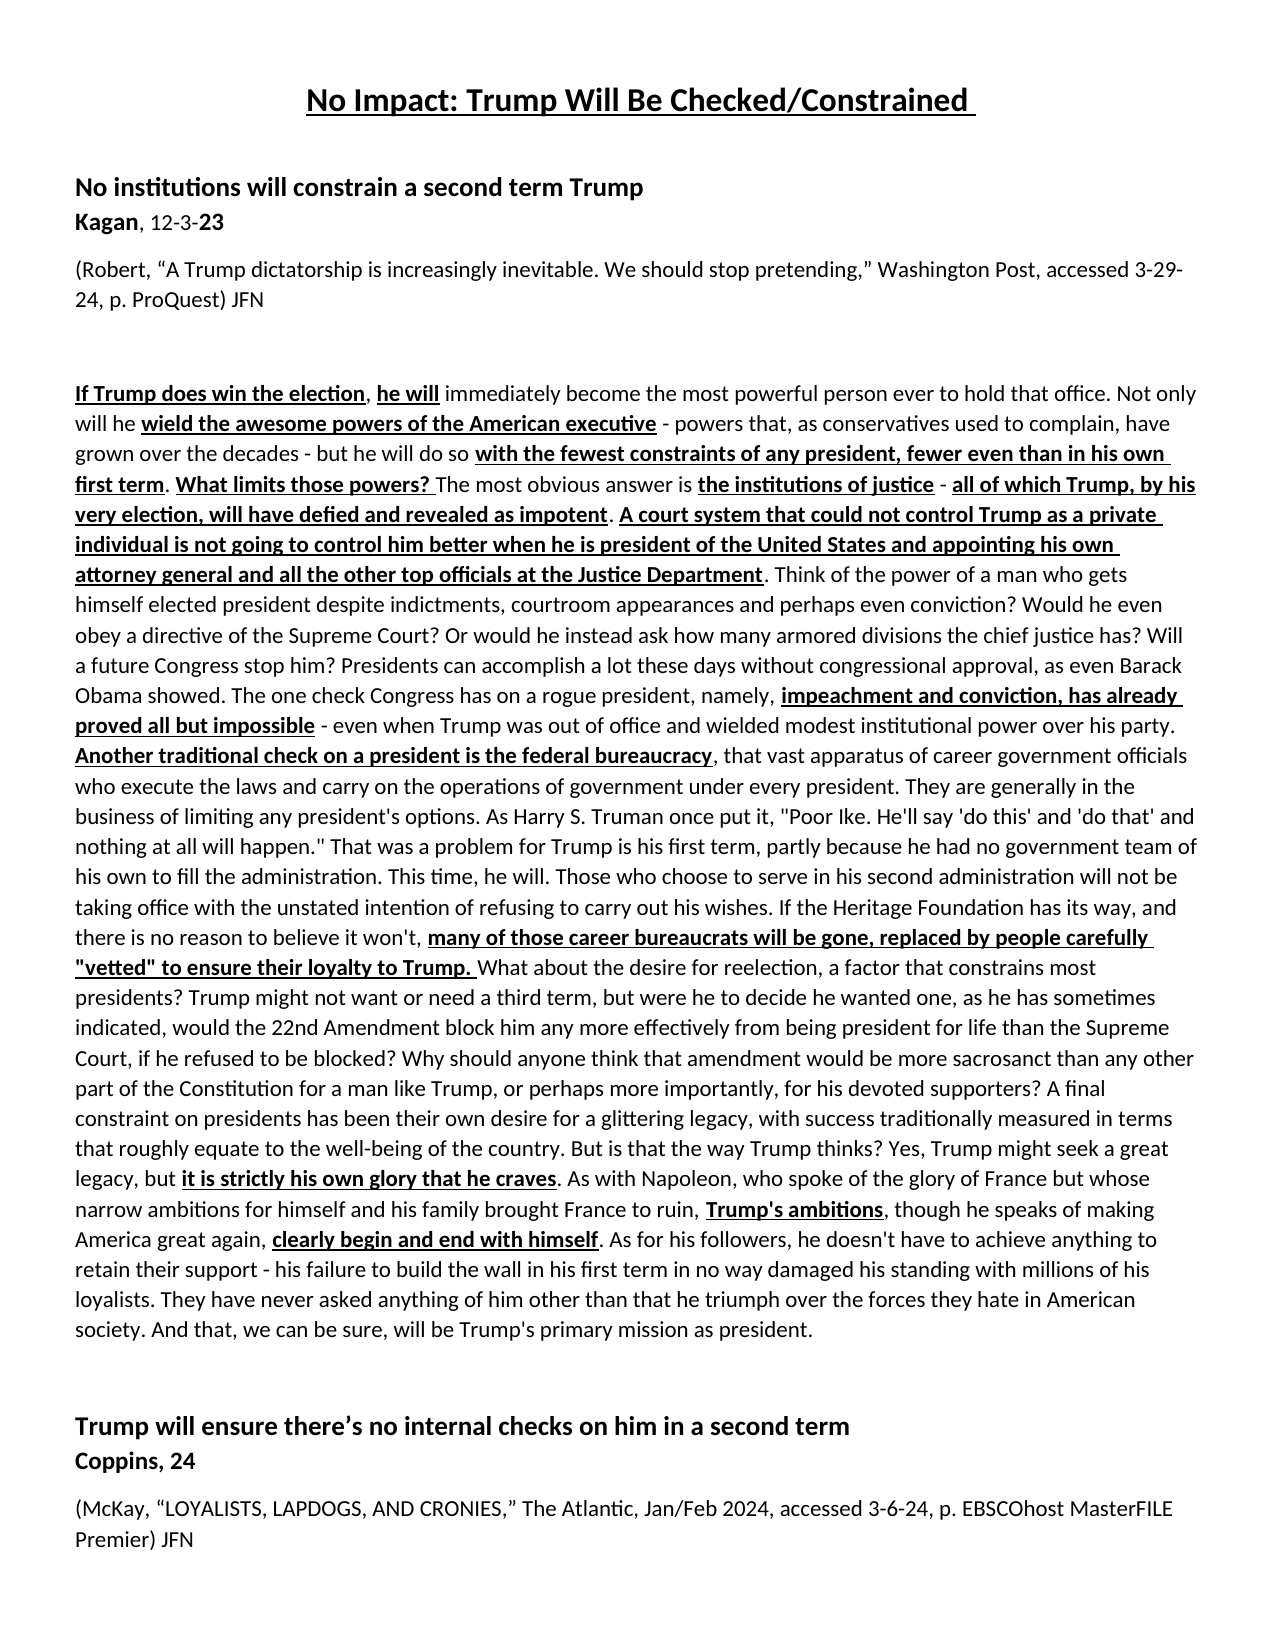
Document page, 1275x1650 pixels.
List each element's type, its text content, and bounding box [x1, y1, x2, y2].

text Coppins, 24 [75, 1445, 1200, 1476]
text (McKay, “LOYALISTS, LAPDOGS, AND CRONIES,” The Atlantic, Jan/Feb 2024, accessed 3-6-24, p. EBSCOhost MasterFILE Premier) JFN [75, 1494, 1200, 1553]
subtitle No institutions will constrain a second term Trump [75, 170, 1200, 203]
subtitle No Impact: Trump Will Be Checked/Constrained [75, 79, 1200, 120]
text (Robert, “A Trump dictatorship is increasingly inevitable. We should stop pretending,” Washington Post, accessed 3-29-24, p. ProQuest) JFN [75, 255, 1200, 313]
text If Trump does win the election, he will immediately become the most powerful person ever to hold that office. Not only will he wield the awesome powers of the American executive - powers that, as conservatives used to complain, have grown over the decades - but he will do so with the fewest constraints of any president, fewer even than in his own first term. What limits those powers? The most obvious answer is the institutions of justice - all of which Trump, by his very election, will have defied and revealed as impotent. A court system that could not control Trump as a private individual is not going to control him better when he is president of the United States and appointing his own attorney general and all the other top officials at the Justice Department. Think of the power of a man who gets himself elected president despite indictments, courtroom appearances and perhaps even conviction? Would he even obey a directive of the Supreme Court? Or would he instead ask how many armored divisions the chief justice has? Will a future Congress stop him? Presidents can accomplish a lot these days without congressional approval, as even Barack Obama showed. The one check Congress has on a rogue president, namely, impeachment and conviction, has already proved all but impossible - even when Trump was out of office and wielded modest institutional power over his party. Another traditional check on a president is the federal bureaucracy, that vast apparatus of career government officials who execute the laws and carry on the operations of government under every president. They are generally in the business of limiting any president's options. As Harry S. Truman once put it, "Poor Ike. He'll say 'do this' and 'do that' and nothing at all will happen." That was a problem for Trump is his first term, partly because he had no government team of his own to fill the administration. This time, he will. Those who choose to serve in his second administration will not be taking office with the unstated intention of refusing to carry out his wishes. If the Heritage Foundation has its way, and there is no reason to believe it won't, many of those career bureaucrats will be gone, replaced by people carefully "vetted" to ensure their loyalty to Trump. What about the desire for reelection, a factor that constrains most presidents? Trump might not want or need a third term, but were he to decide he wanted one, as he has sometimes indicated, would the 22nd Amendment block him any more effectively from being president for life than the Supreme Court, if he refused to be blocked? Why should anyone think that amendment would be more sacrosanct than any other part of the Constitution for a man like Trump, or perhaps more importantly, for his devoted supporters? A final constraint on presidents has been their own desire for a glittering legacy, with success traditionally measured in terms that roughly equate to the well-being of the country. But is that the way Trump thinks? Yes, Trump might seek a great legacy, but it is strictly his own glory that he craves. As with Napoleon, who spoke of the glory of France but whose narrow ambitions for himself and his family brought France to ruin, Trump's ambitions, though he speaks of making America great again, clearly begin and end with himself. As for his followers, he doesn't have to achieve anything to retain their support - his failure to build the wall in his first term in no way damaged his standing with millions of his loyalists. They have never asked anything of him other than that he triumph over the forces they hate in American society. And that, we can be sure, will be Trump's primary mission as president. [75, 379, 1200, 1344]
subtitle Trump will ensure there’s no internal checks on him in a second term [75, 1409, 1200, 1442]
text Kagan, 12-3-23 [75, 206, 1200, 236]
